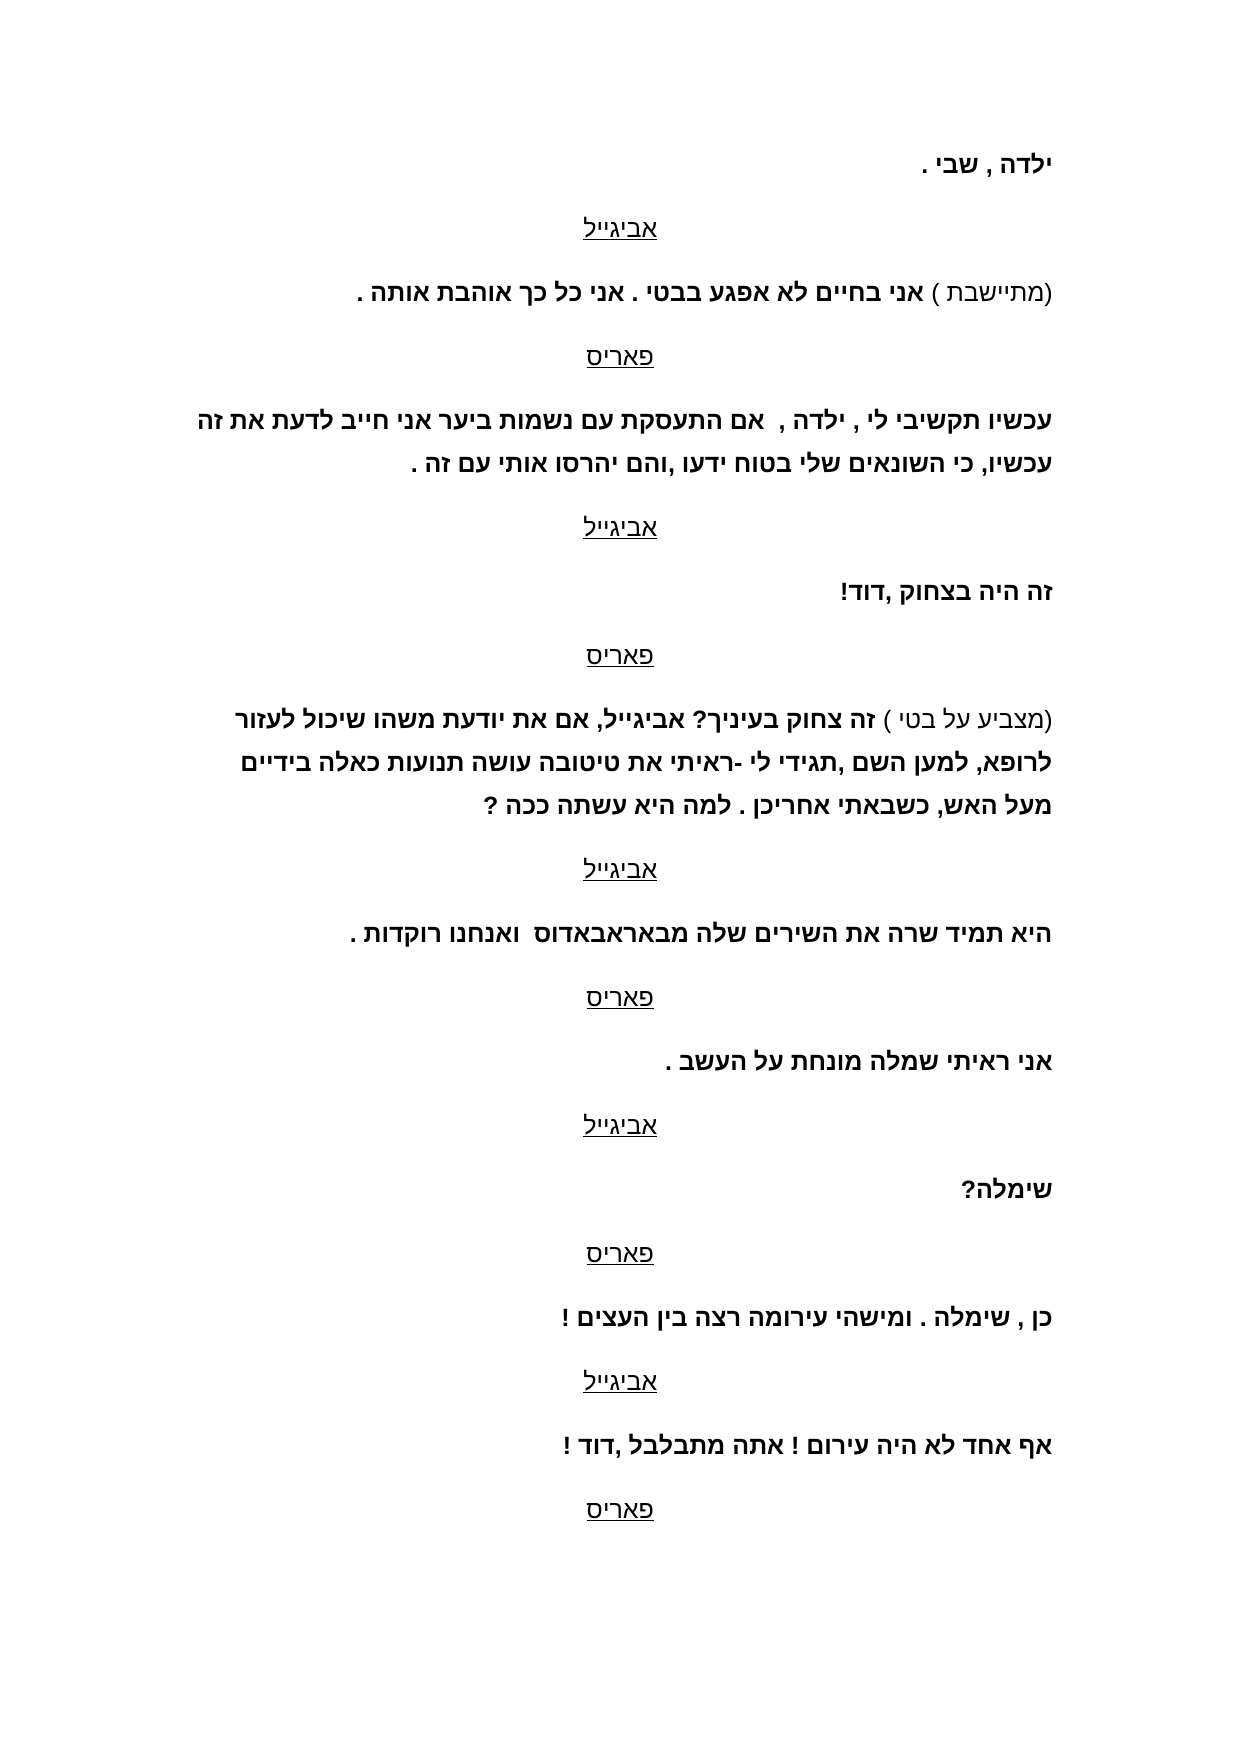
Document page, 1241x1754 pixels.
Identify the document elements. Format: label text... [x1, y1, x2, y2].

text אביגייל [187, 214, 1053, 243]
text אביגייל [187, 1367, 1053, 1395]
text פאריס [187, 983, 1053, 1012]
text אביגייל [187, 513, 1053, 542]
text עכשיו תקשיבי לי , ילדה , אם התעסקת עם נשמות ביער אני חייב לדעת את זה עכשיו, כי השונאים שלי בטוח ידעו ,והם יהרסו אותי עם זה . [187, 406, 1053, 478]
text אביגייל [187, 855, 1053, 884]
text אביגייל [187, 1111, 1053, 1139]
text פאריס [187, 641, 1053, 669]
text פאריס [187, 342, 1053, 371]
text פאריס [187, 1494, 1053, 1523]
text כן , שימלה . ומישהי עירומה רצה בין העצים ! [187, 1303, 1053, 1331]
text אף אחד לא היה עירום ! אתה מתבלבל ,דוד ! [187, 1431, 1053, 1459]
text היא תמיד שרה את השירים שלה מבאראבאדוס ואנחנו רוקדות . [187, 919, 1053, 948]
text זה היה בצחוק ,דוד! [187, 577, 1053, 606]
text אני ראיתי שמלה מונחת על העשב . [187, 1047, 1053, 1076]
text (מתיישבת ) אני בחיים לא אפגע בבטי . אני כל כך אוהבת אותה . [187, 278, 1053, 307]
text פאריס [187, 1239, 1053, 1267]
text שימלה? [187, 1175, 1053, 1203]
text (מצביע על בטי ) זה צחוק בעיניך? אביגייל, אם את יודעת משהו שיכול לעזור לרופא, למען השם ,תגידי לי -ראיתי את טיטובה עושה תנועות כאלה בידיים מעל האש, כשבאתי אחריכן . למה היא עשתה ככה ? [187, 705, 1053, 820]
text ילדה , שבי . [187, 150, 1053, 179]
